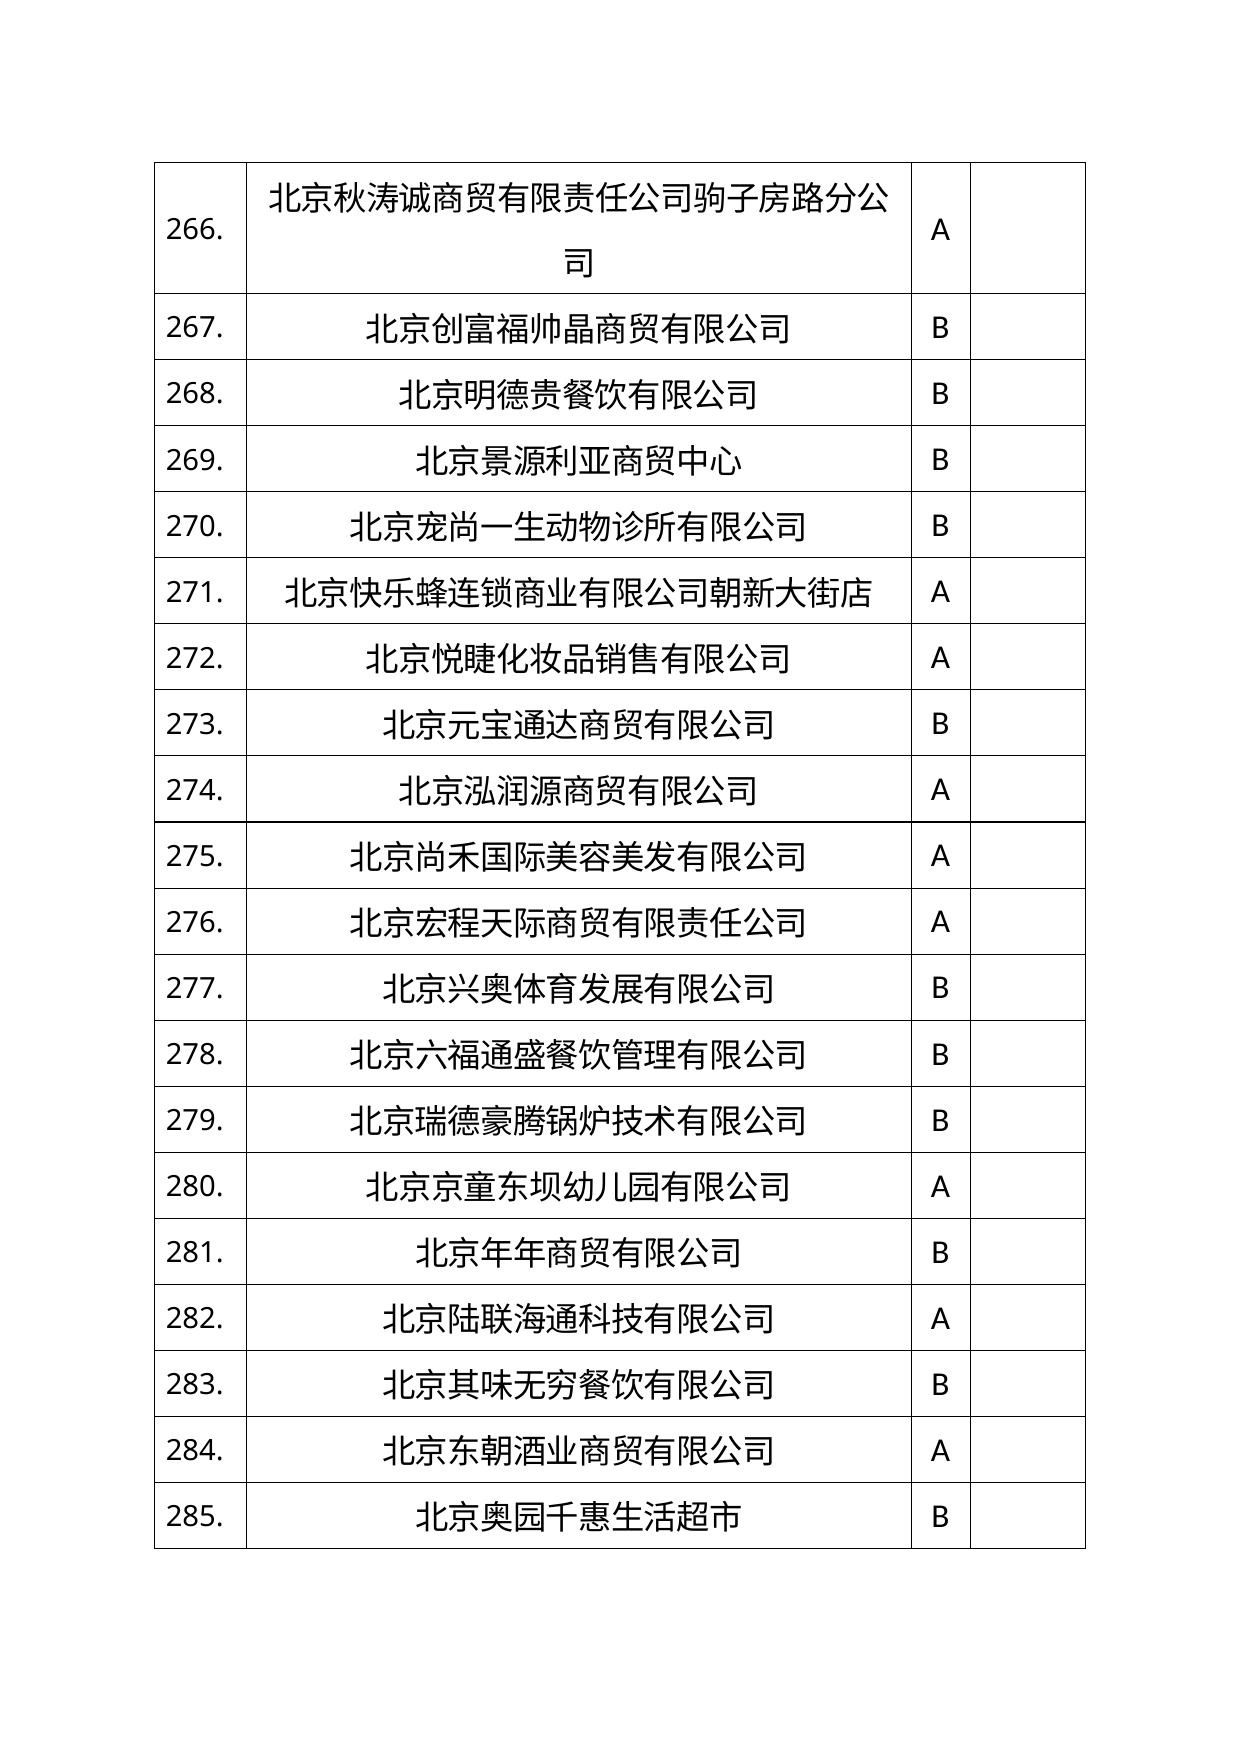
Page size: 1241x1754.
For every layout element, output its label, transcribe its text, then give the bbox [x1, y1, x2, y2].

table_cell 北京创富福帅晶商贸有限公司 [247, 294, 911, 359]
table_cell [155, 1087, 246, 1152]
table_cell [971, 823, 1085, 887]
table_cell [971, 1021, 1085, 1086]
table_cell A [912, 1417, 970, 1482]
table_cell [155, 1351, 246, 1416]
table_cell [155, 558, 246, 623]
table_cell A [912, 1285, 970, 1350]
table_cell A [912, 624, 970, 689]
table_cell B [912, 360, 970, 425]
table_cell 北京悦睫化妆品销售有限公司 [247, 624, 911, 689]
table_cell [155, 955, 246, 1019]
table_cell [971, 889, 1085, 953]
table_cell 北京六福通盛餐饮管理有限公司 [247, 1021, 911, 1086]
table_cell 北京元宝通达商贸有限公司 [247, 690, 911, 755]
table_cell [971, 756, 1085, 821]
table_cell [155, 360, 246, 425]
table_cell 北京尚禾国际美容美发有限公司 [247, 823, 911, 887]
table_cell 北京其味无穷餐饮有限公司 [247, 1351, 911, 1416]
table_cell B [912, 955, 970, 1019]
table_cell [971, 1285, 1085, 1350]
table_cell B [912, 426, 970, 491]
table_cell 北京东朝酒业商贸有限公司 [247, 1417, 911, 1482]
table_cell A [912, 889, 970, 953]
table_cell B [912, 1021, 970, 1086]
table_cell [971, 163, 1085, 293]
table_cell 北京奥园千惠生活超市 [247, 1483, 911, 1548]
table_cell [971, 360, 1085, 425]
table_cell 北京秋涛诚商贸有限责任公司驹子房路分公司 [247, 163, 911, 293]
table_cell [971, 624, 1085, 689]
table_cell B [912, 1483, 970, 1548]
table_cell [155, 426, 246, 491]
table_cell [155, 690, 246, 755]
table_cell 北京景源利亚商贸中心 [247, 426, 911, 491]
table_cell [155, 492, 246, 557]
table_cell [155, 1417, 246, 1482]
table_cell 北京陆联海通科技有限公司 [247, 1285, 911, 1350]
table_cell [155, 1285, 246, 1350]
table_cell [971, 426, 1085, 491]
table_cell [971, 1351, 1085, 1416]
table_cell B [912, 690, 970, 755]
table_cell 北京明德贵餐饮有限公司 [247, 360, 911, 425]
table_cell [971, 690, 1085, 755]
table_cell 北京年年商贸有限公司 [247, 1219, 911, 1284]
table_cell B [912, 492, 970, 557]
table_cell 北京宠尚一生动物诊所有限公司 [247, 492, 911, 557]
table_cell [971, 558, 1085, 623]
table_cell [155, 294, 246, 359]
table_cell [971, 1417, 1085, 1482]
table_cell B [912, 1219, 970, 1284]
table_cell 北京宏程天际商贸有限责任公司 [247, 889, 911, 953]
table_cell A [912, 756, 970, 821]
table_cell A [912, 163, 970, 293]
table_cell 北京兴奥体育发展有限公司 [247, 955, 911, 1019]
table_cell [155, 823, 246, 887]
table_cell A [912, 558, 970, 623]
table_cell B [912, 1087, 970, 1152]
table_cell A [912, 1153, 970, 1218]
table_cell [971, 294, 1085, 359]
table_cell [155, 163, 246, 293]
table_cell [155, 889, 246, 953]
table_cell 北京快乐蜂连锁商业有限公司朝新大街店 [247, 558, 911, 623]
table_cell [155, 1153, 246, 1218]
table_cell B [912, 1351, 970, 1416]
table_cell [971, 1087, 1085, 1152]
table_cell [155, 624, 246, 689]
table_cell [155, 756, 246, 821]
table_cell [971, 492, 1085, 557]
table_cell 北京京童东坝幼儿园有限公司 [247, 1153, 911, 1218]
table_cell [155, 1219, 246, 1284]
table_cell A [912, 823, 970, 887]
table_cell [971, 1219, 1085, 1284]
table_cell [971, 1483, 1085, 1548]
table_cell [155, 1021, 246, 1086]
table_cell [155, 1483, 246, 1548]
table_cell 北京瑞德豪腾锅炉技术有限公司 [247, 1087, 911, 1152]
table_cell [971, 955, 1085, 1019]
table_cell [971, 1153, 1085, 1218]
table_cell B [912, 294, 970, 359]
table_cell 北京泓润源商贸有限公司 [247, 756, 911, 821]
